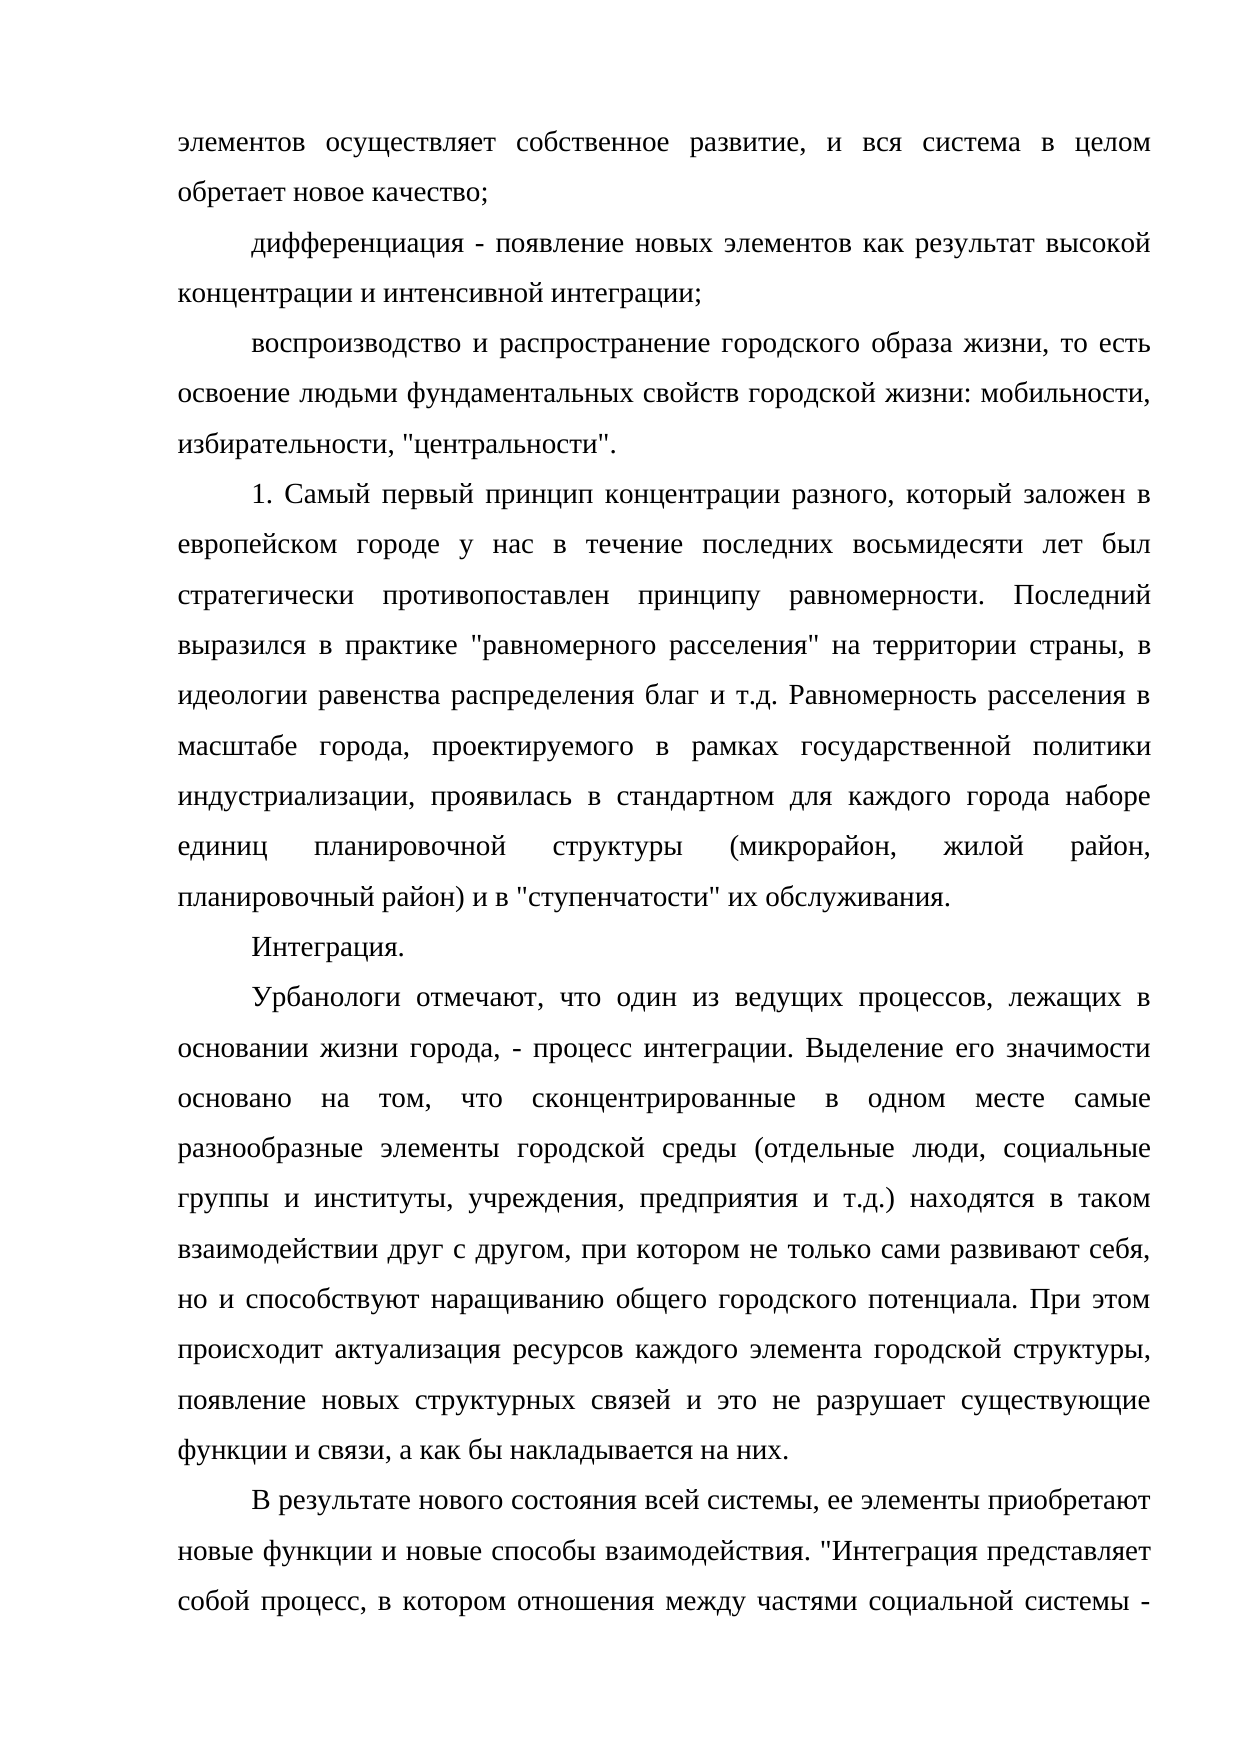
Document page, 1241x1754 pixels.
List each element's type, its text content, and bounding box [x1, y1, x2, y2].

text 1. Самый первый принцип концентрации разного, который заложен в европейском городе у нас в течение последних восьмидесяти лет был стратегически противопоставлен принципу равномерности. Последний выразился в практике "равномерного расселения" на территории страны, в идеологии равенства распределения благ и т.д. Равномерность расселения в масштабе города, проектируемого в рамках государственной политики индустриализации, проявилась в стандартном для каждого города наборе единиц планировочной структуры (микрорайон, жилой район, планировочный район) и в "ступенчатости" их обслуживания. [177, 476, 1152, 912]
text воспроизводство и распространение городского образа жизни, то есть освоение людьми фундаментальных свойств городской жизни: мобильности, избирательности, "центральности". [177, 325, 1152, 459]
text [177, 124, 1152, 208]
text Интеграция. [177, 929, 1152, 963]
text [177, 1482, 1152, 1617]
text Урбанологи отмечают, что один из ведущих процессов, лежащих в основании жизни города, - процесс интеграции. Выделение его значимости основано на том, что сконцентрированные в одном месте самые разнообразные элементы городской среды (отдельные люди, социальные группы и институты, учреждения, предприятия и т.д.) находятся в таком взаимодействии друг с другом, при котором не только сами развивают себя, но и способствуют наращиванию общего городского потенциала. При этом происходит актуализация ресурсов каждого элемента городской структуры, появление новых структурных связей и это не разрушает существующие функции и связи, а как бы накладывается на них. [177, 979, 1152, 1466]
text дифференциация - появление новых элементов как результат высокой концентрации и интенсивной интеграции; [177, 225, 1152, 308]
